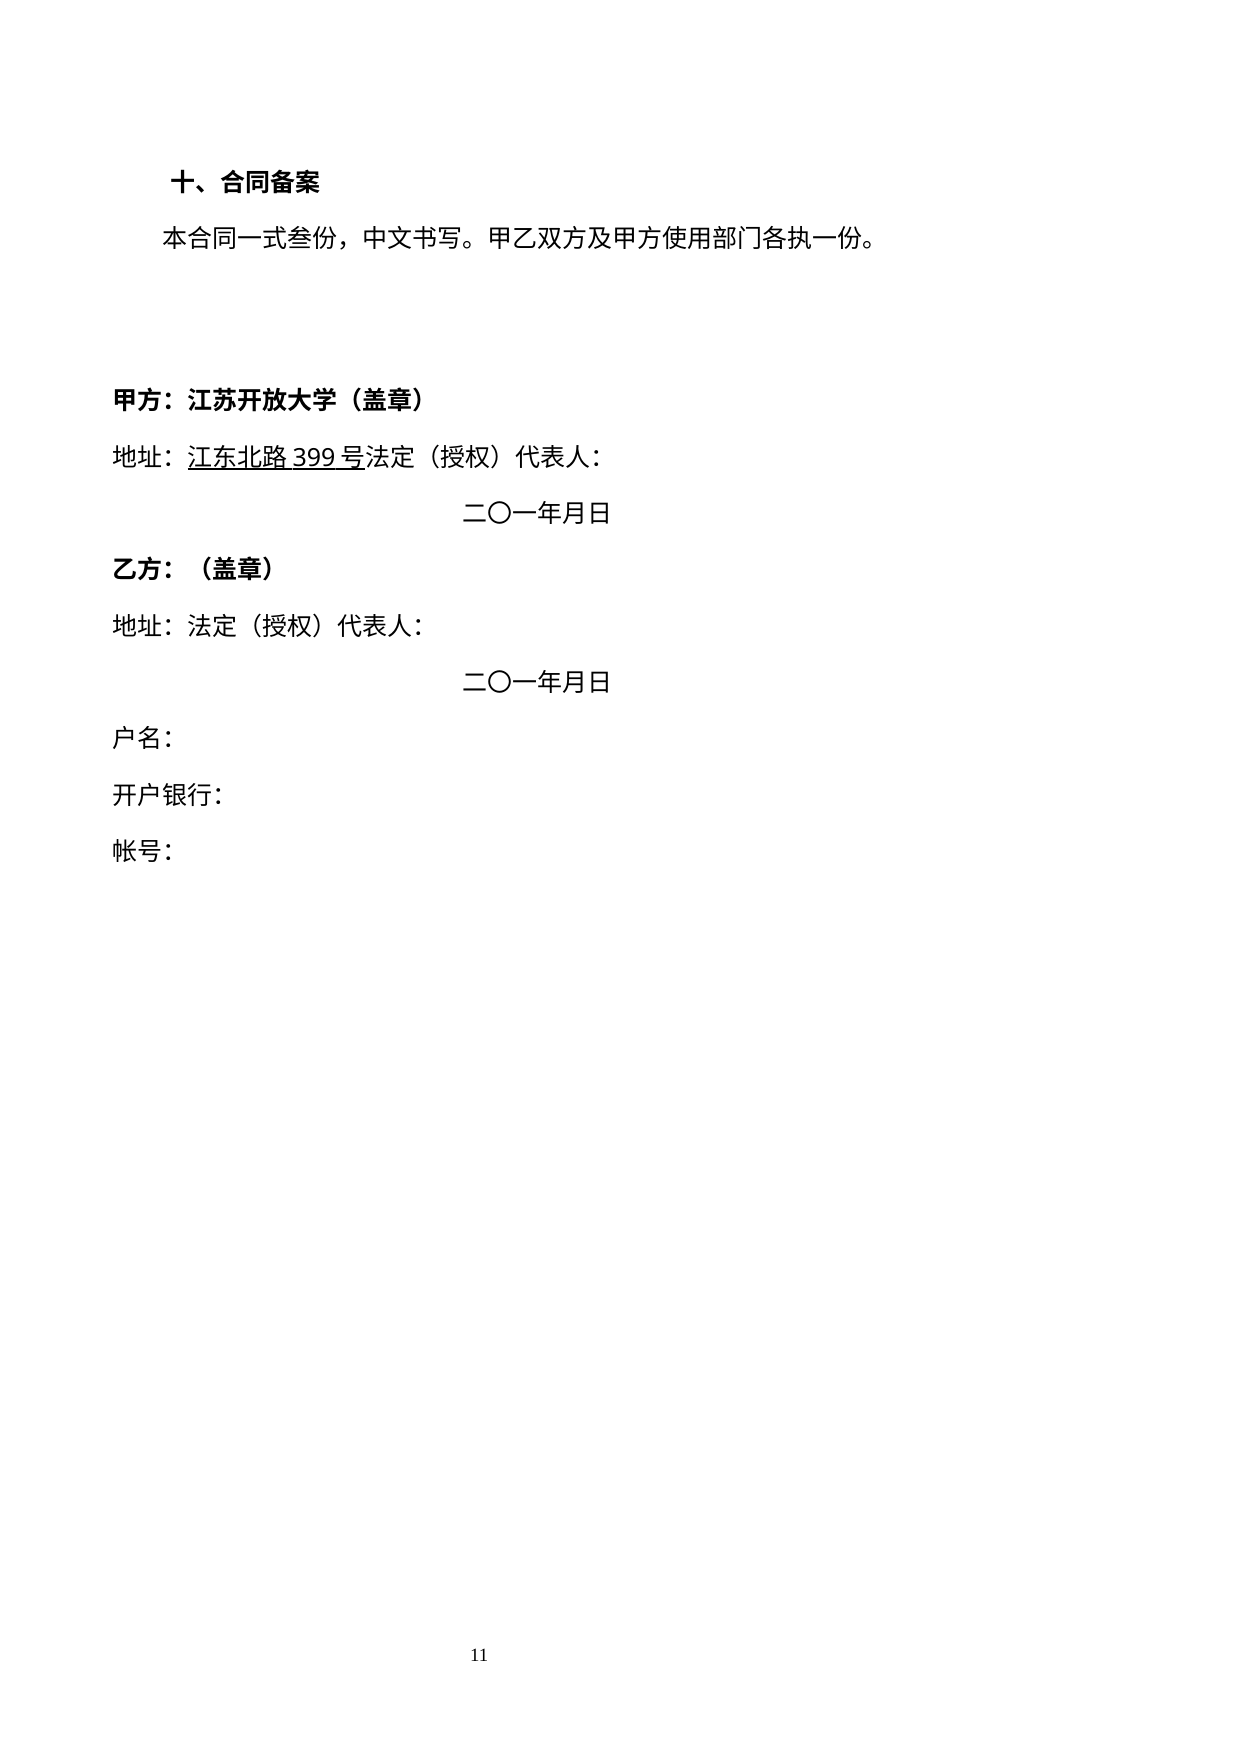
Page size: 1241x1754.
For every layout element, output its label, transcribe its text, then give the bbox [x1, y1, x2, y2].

text 甲方：江苏开放大学（盖章） [112, 381, 1128, 417]
text 户名： [112, 719, 1128, 755]
text 乙方：（盖章） [112, 550, 1128, 586]
text 地址：法定（授权）代表人： [112, 606, 1128, 642]
text 地址：江东北路399号法定（授权）代表人： [112, 437, 1128, 473]
text 帐号： [112, 832, 1128, 868]
text 本合同一式叁份，中文书写。甲乙双方及甲方使用部门各执一份。 [112, 218, 1128, 254]
text 十、合同备案 [112, 162, 1128, 198]
text 开户银行： [112, 775, 1128, 811]
text 二〇一年月日 [112, 662, 1128, 699]
text 二〇一年月日 [112, 493, 1128, 530]
